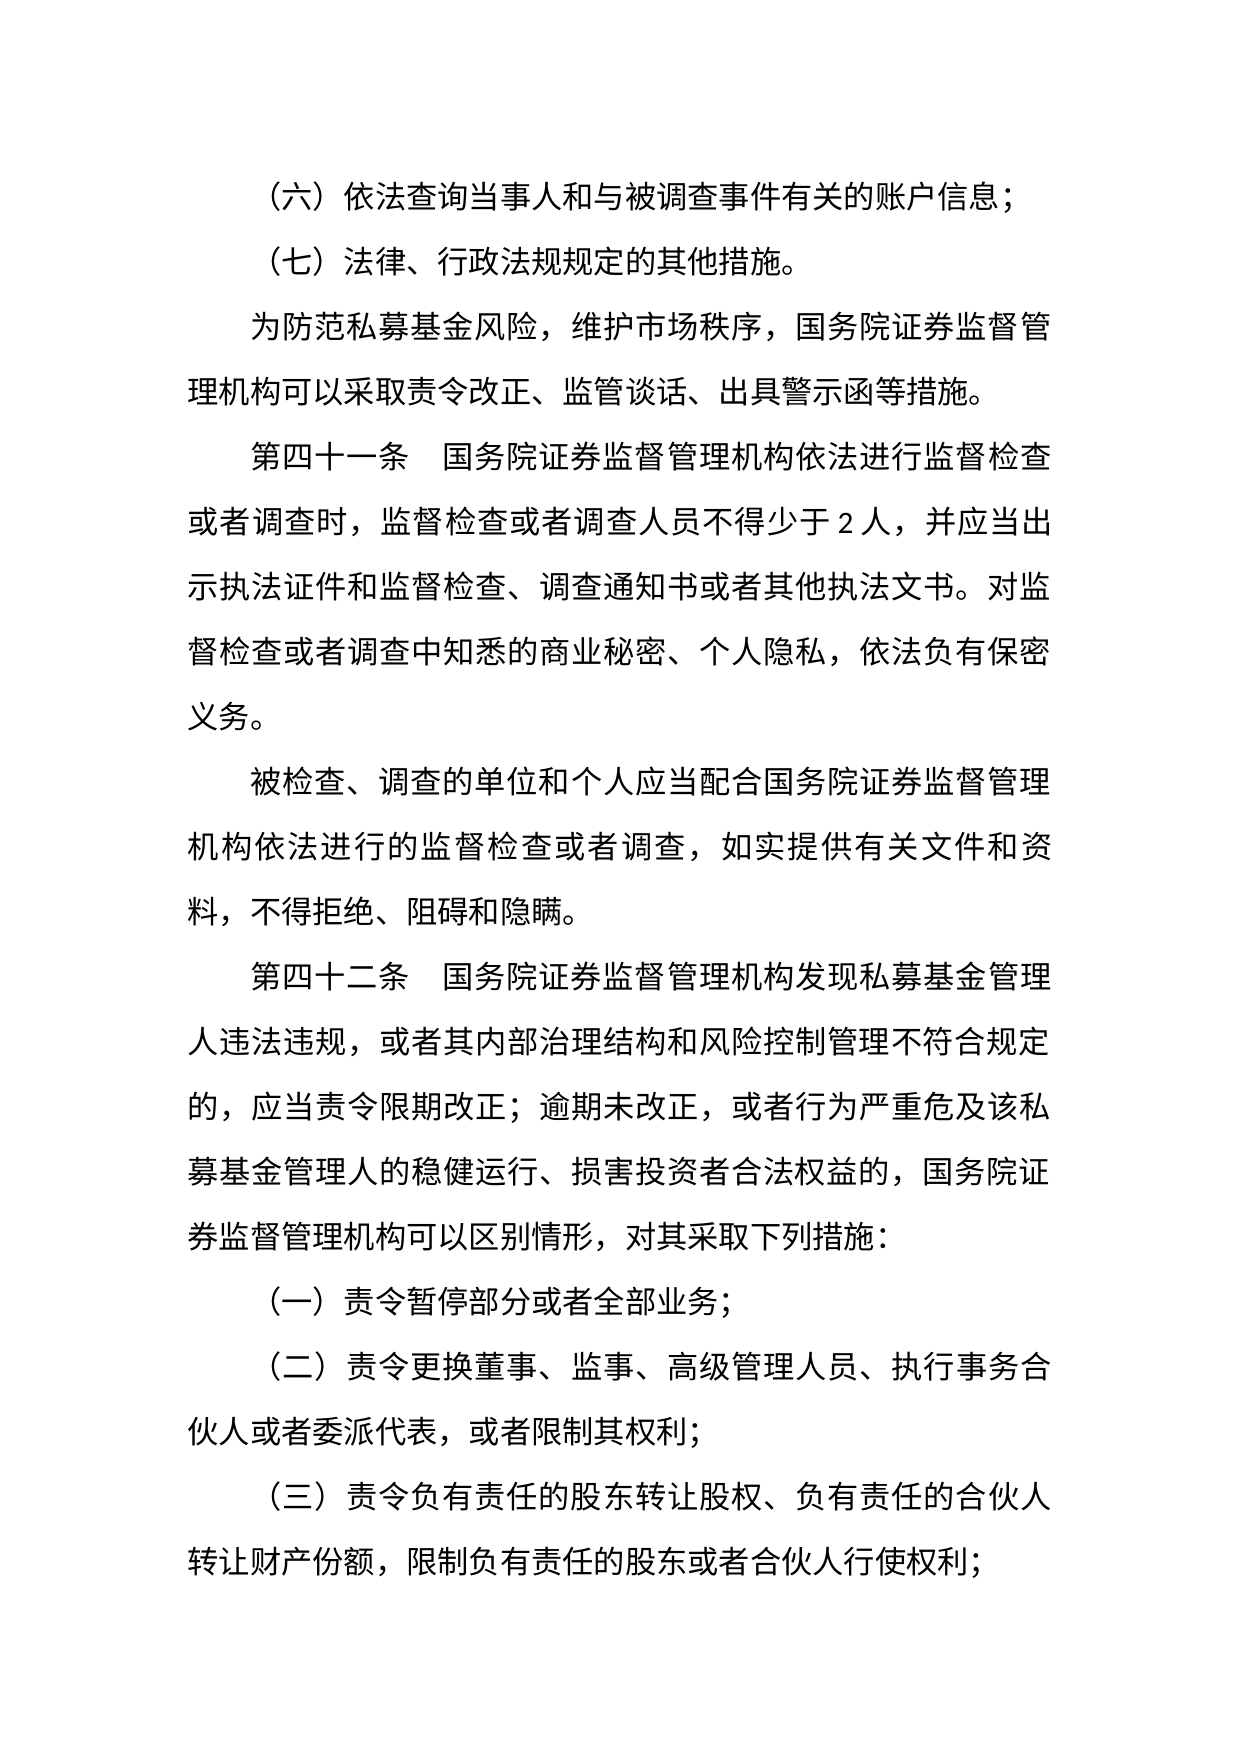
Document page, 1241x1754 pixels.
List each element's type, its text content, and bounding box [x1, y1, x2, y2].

text （七）法律、行政法规规定的其他措施。 [187, 227, 1053, 292]
text 被检查、调查的单位和个人应当配合国务院证券监督管理机构依法进行的监督检查或者调查，如实提供有关文件和资料，不得拒绝、阻碍和隐瞒。 [187, 747, 1053, 942]
text （二）责令更换董事、监事、高级管理人员、执行事务合伙人或者委派代表，或者限制其权利； [187, 1332, 1053, 1462]
text 第四十二条 国务院证券监督管理机构发现私募基金管理人违法违规，或者其内部治理结构和风险控制管理不符合规定的，应当责令限期改正；逾期未改正，或者行为严重危及该私募基金管理人的稳健运行、损害投资者合法权益的，国务院证券监督管理机构可以区别情形，对其采取下列措施： [187, 942, 1053, 1267]
text （三）责令负有责任的股东转让股权、负有责任的合伙人转让财产份额，限制负有责任的股东或者合伙人行使权利； [187, 1462, 1053, 1592]
text 第四十一条 国务院证券监督管理机构依法进行监督检查或者调查时，监督检查或者调查人员不得少于2人，并应当出示执法证件和监督检查、调查通知书或者其他执法文书。对监督检查或者调查中知悉的商业秘密、个人隐私，依法负有保密义务。 [187, 422, 1053, 747]
text （六）依法查询当事人和与被调查事件有关的账户信息； [187, 162, 1053, 227]
text 为防范私募基金风险，维护市场秩序，国务院证券监督管理机构可以采取责令改正、监管谈话、出具警示函等措施。 [187, 292, 1053, 422]
text （一）责令暂停部分或者全部业务； [187, 1267, 1053, 1332]
